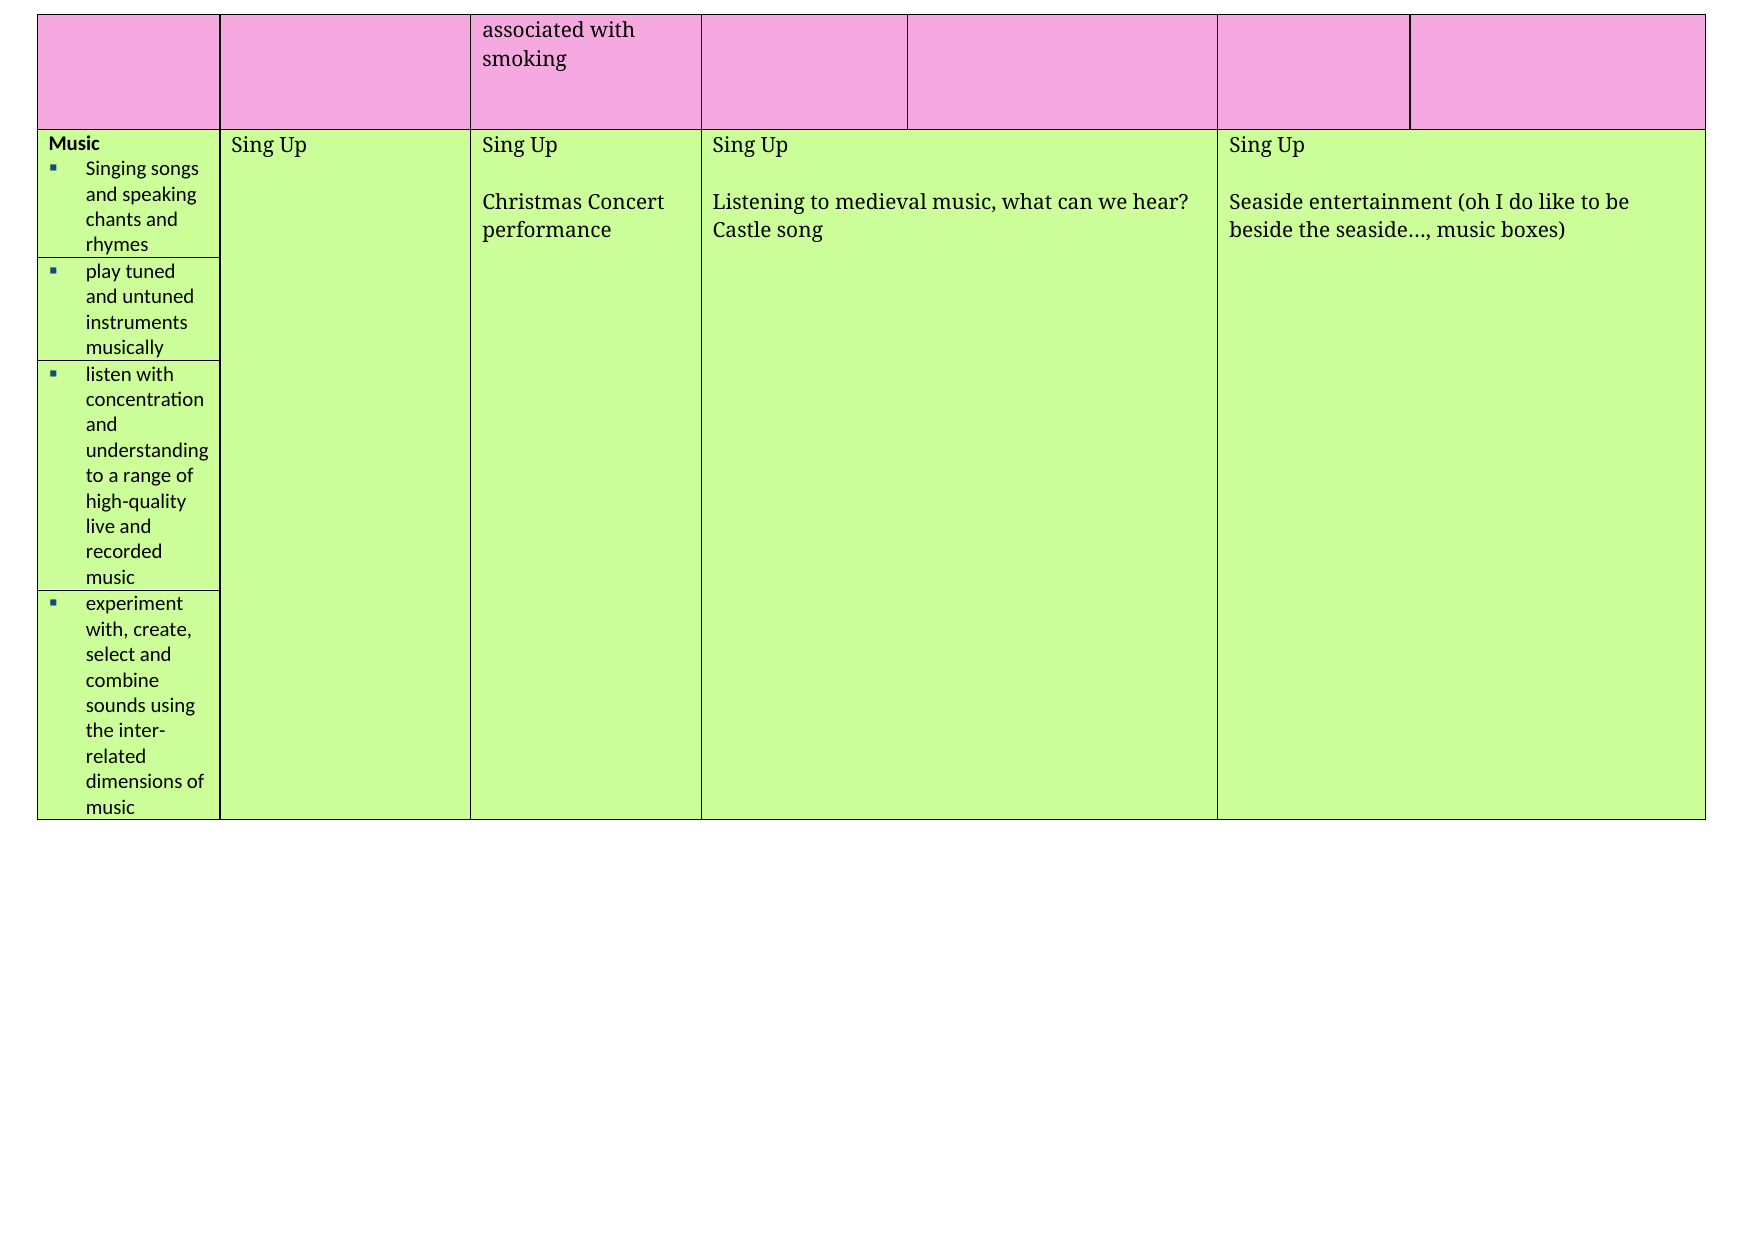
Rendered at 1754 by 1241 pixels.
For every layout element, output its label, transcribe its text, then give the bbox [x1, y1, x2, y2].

table_cell Sing Up Listening to medieval music, what can we hear? Castle song [702, 130, 1217, 819]
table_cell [471, 15, 701, 129]
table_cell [221, 15, 470, 129]
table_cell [702, 15, 907, 129]
table_cell Music Singing songs and speaking chants and rhymes [38, 130, 219, 257]
table_cell Sing Up [221, 130, 470, 819]
table_cell experiment with, create, select and combine sounds using the inter-related dimensions of music [38, 591, 219, 819]
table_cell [1411, 15, 1705, 129]
table_cell play tuned and untuned instruments musically [38, 258, 219, 360]
table_cell Sing Up Seaside entertainment (oh I do like to be beside the seaside…, music boxes) [1218, 130, 1705, 819]
table_cell PSHE [38, 15, 219, 129]
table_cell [1218, 15, 1409, 129]
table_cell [908, 15, 1217, 129]
table_cell Sing Up Christmas Concert performance [471, 130, 701, 819]
table_cell listen with concentration and understanding to a range of high-quality live and recorded music [38, 361, 219, 589]
